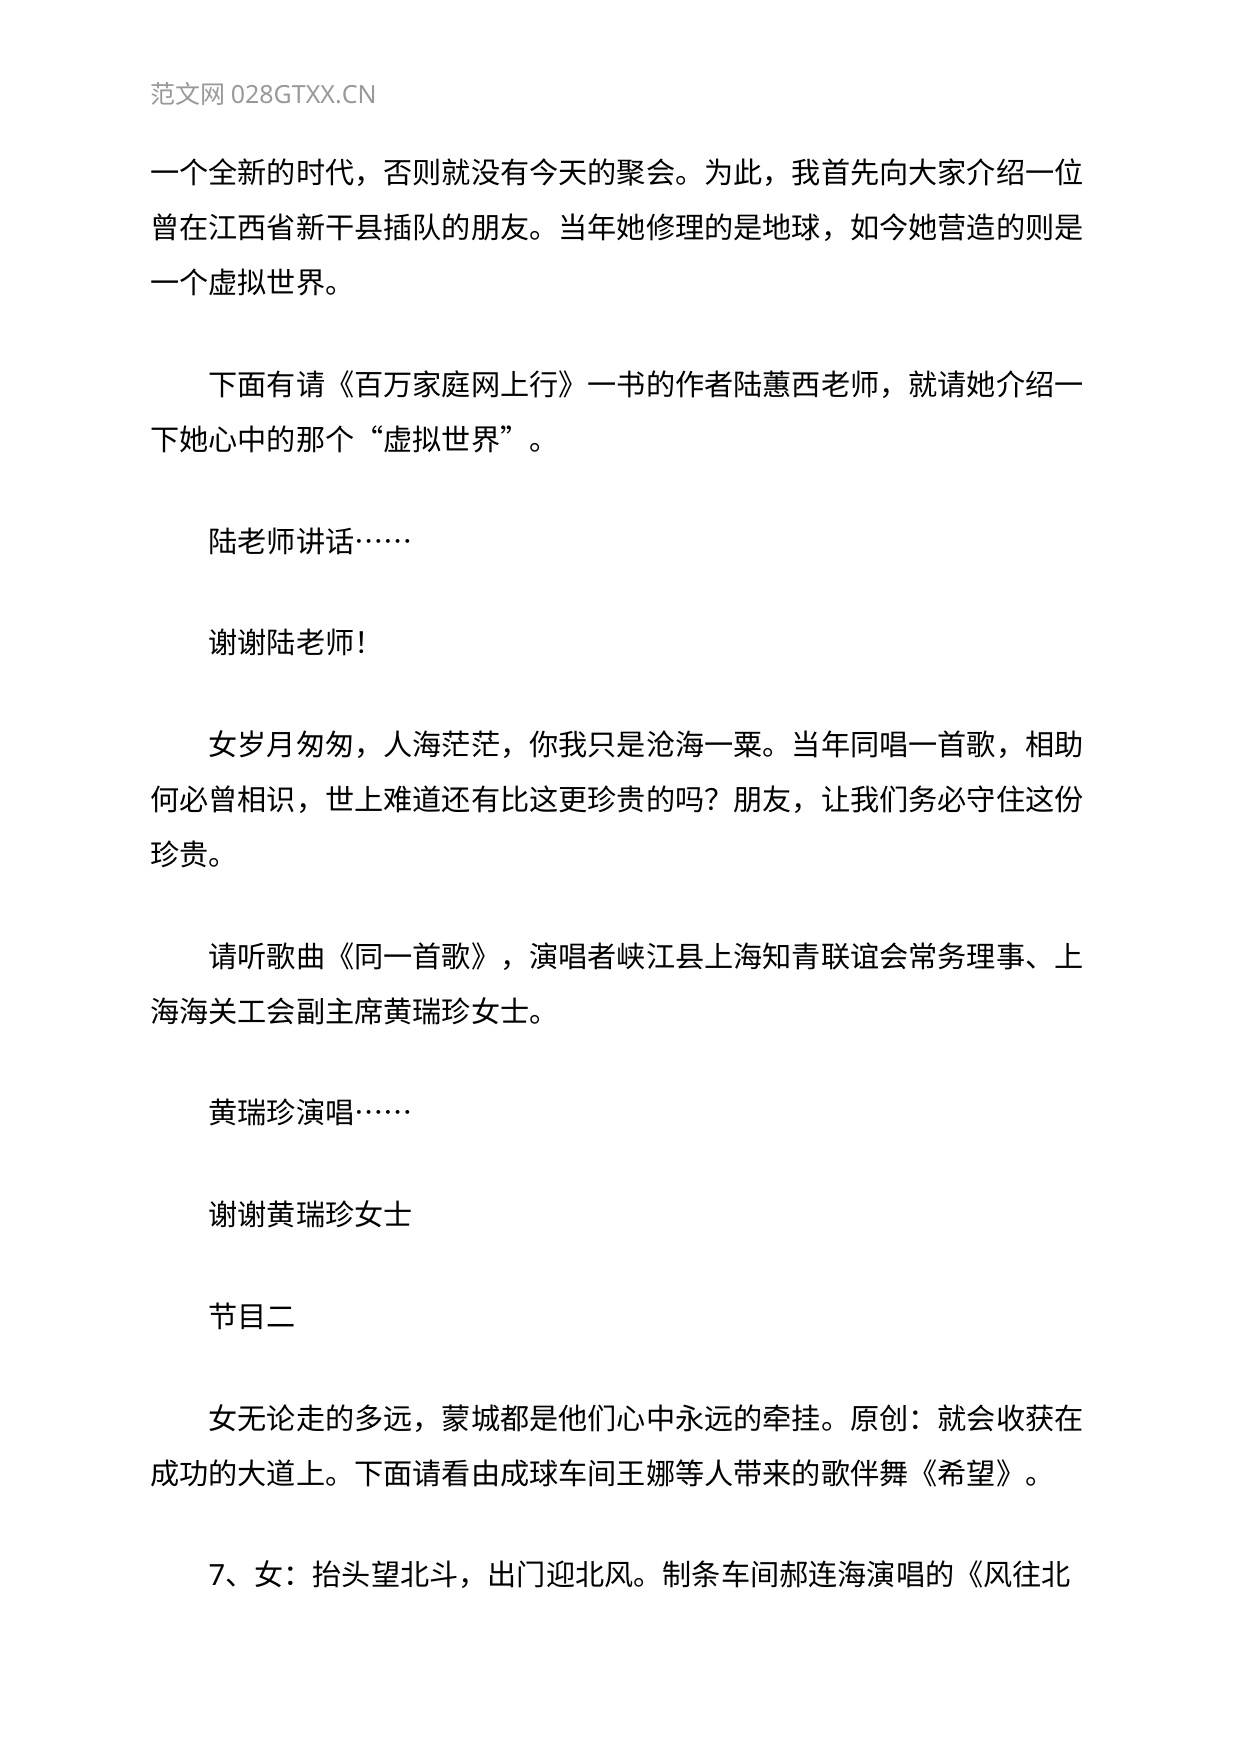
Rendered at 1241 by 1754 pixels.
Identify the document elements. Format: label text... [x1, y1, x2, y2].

text 陆老师讲话…… [150, 518, 1090, 561]
text 女岁月匆匆，人海茫茫，你我只是沧海一粟。当年同唱一首歌，相助何必曾相识，世上难道还有比这更珍贵的吗？朋友，让我们务必守住这份珍贵。 [150, 722, 1090, 874]
text 下面有请《百万家庭网上行》一书的作者陆蕙西老师，就请她介绍一下她心中的那个“虚拟世界”。 [150, 362, 1090, 459]
text 节目二 [150, 1293, 1090, 1336]
text 请听歌曲《同一首歌》，演唱者峡江县上海知青联谊会常务理事、上海海关工会副主席黄瑞珍女士。 [150, 933, 1090, 1031]
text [150, 150, 1090, 302]
text 谢谢黄瑞珍女士 [150, 1192, 1090, 1234]
text 黄瑞珍演唱…… [150, 1090, 1090, 1132]
text 女无论走的多远，蒙城都是他们心中永远的牵挂。原创：就会收获在成功的大道上。下面请看由成球车间王娜等人带来的歌伴舞《希望》。 [150, 1395, 1090, 1492]
text 谢谢陆老师！ [150, 620, 1090, 662]
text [150, 1552, 1090, 1594]
